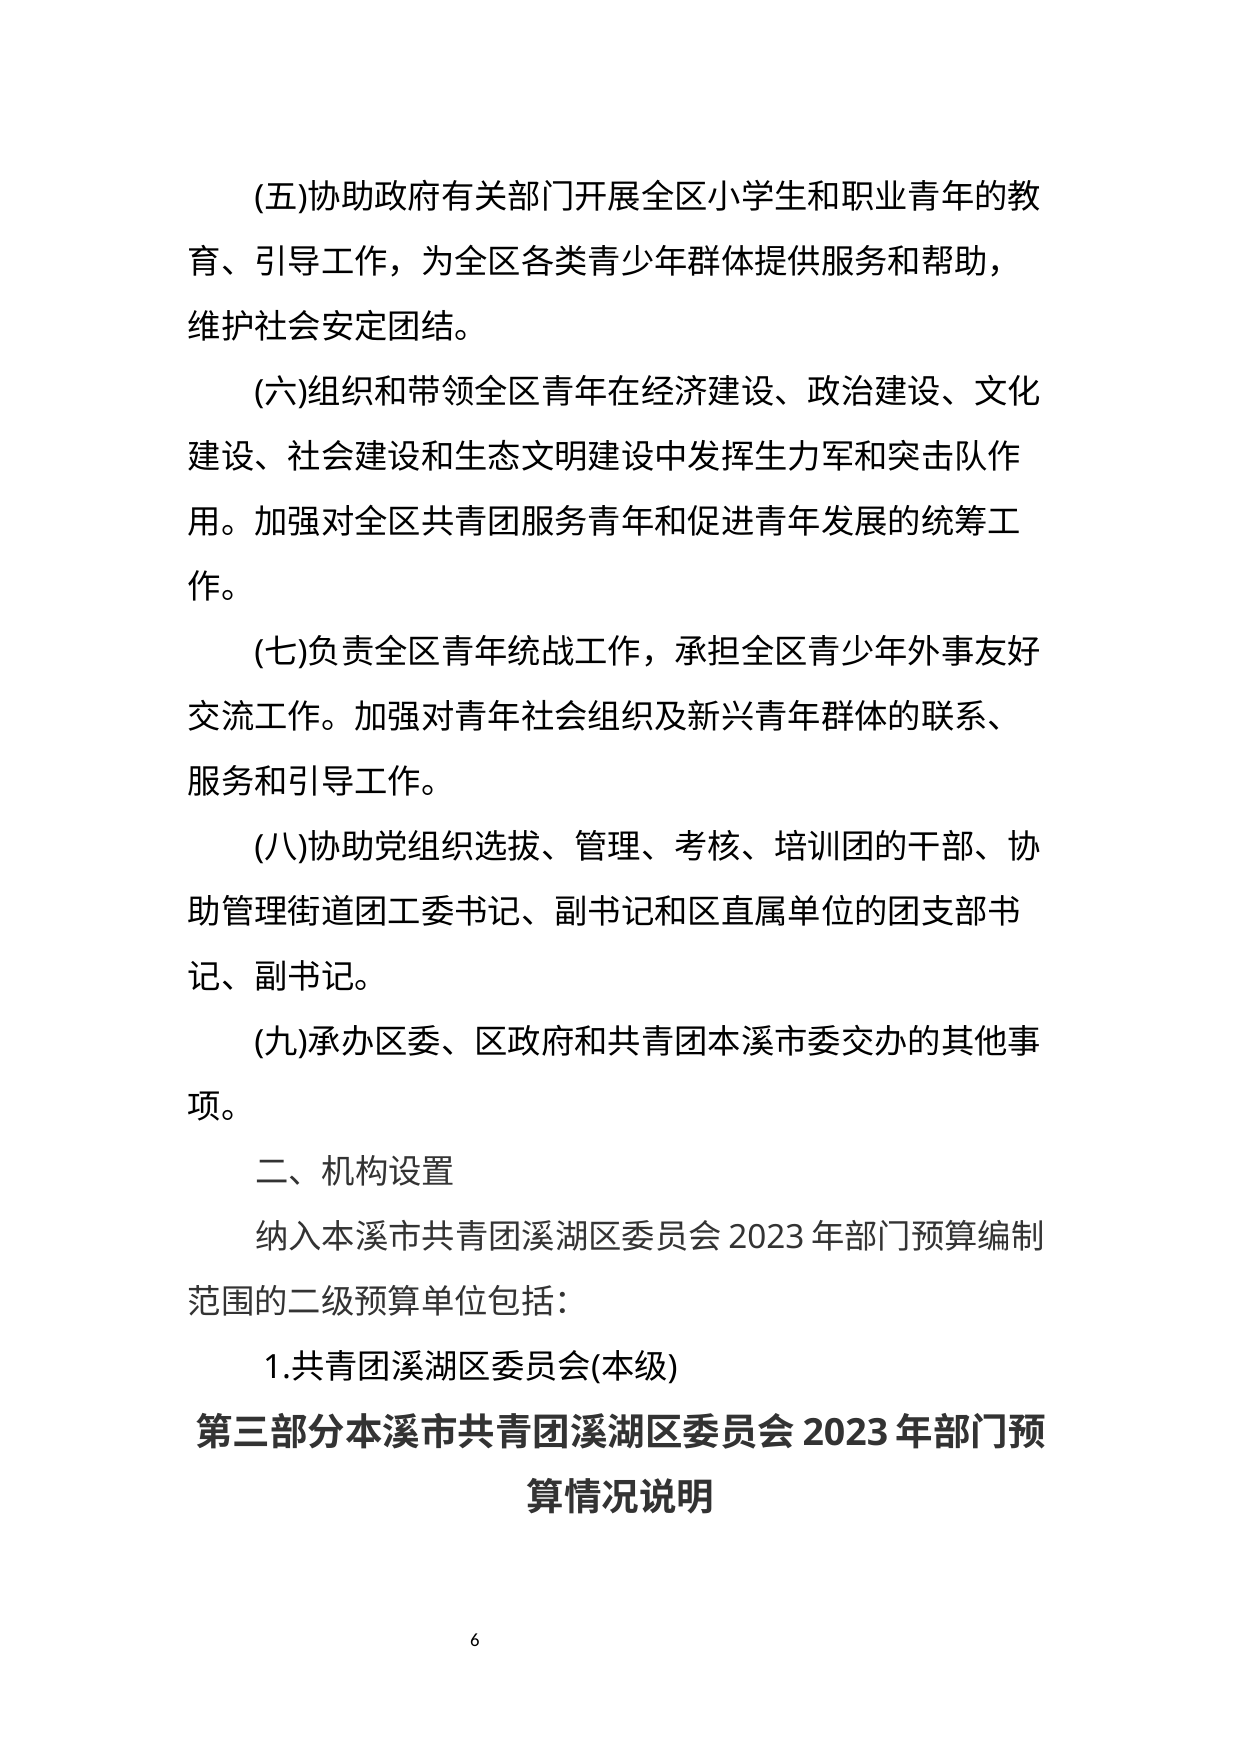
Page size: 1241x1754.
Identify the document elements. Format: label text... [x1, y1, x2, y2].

text 纳入本溪市共青团溪湖区委员会2023年部门预算编制范围的二级预算单位包括： [187, 1202, 1053, 1332]
text 1.共青团溪湖区委员会(本级) [187, 1332, 1053, 1397]
text (六)组织和带领全区青年在经济建设、政治建设、文化建设、社会建设和生态文明建设中发挥生力军和突击队作用。加强对全区共青团服务青年和促进青年发展的统筹工作。 [187, 357, 1053, 617]
text (九)承办区委、区政府和共青团本溪市委交办的其他事项。 [187, 1007, 1053, 1137]
text (五)协助政府有关部门开展全区小学生和职业青年的教育、引导工作，为全区各类青少年群体提供服务和帮助，维护社会安定团结。 [187, 162, 1053, 357]
text 二、机构设置 [187, 1137, 1053, 1202]
text 第三部分本溪市共青团溪湖区委员会2023年部门预算情况说明 [187, 1397, 1053, 1527]
text (七)负责全区青年统战工作，承担全区青少年外事友好交流工作。加强对青年社会组织及新兴青年群体的联系、服务和引导工作。 [187, 617, 1053, 812]
text (八)协助党组织选拔、管理、考核、培训团的干部、协助管理街道团工委书记、副书记和区直属单位的团支部书记、副书记。 [187, 812, 1053, 1007]
